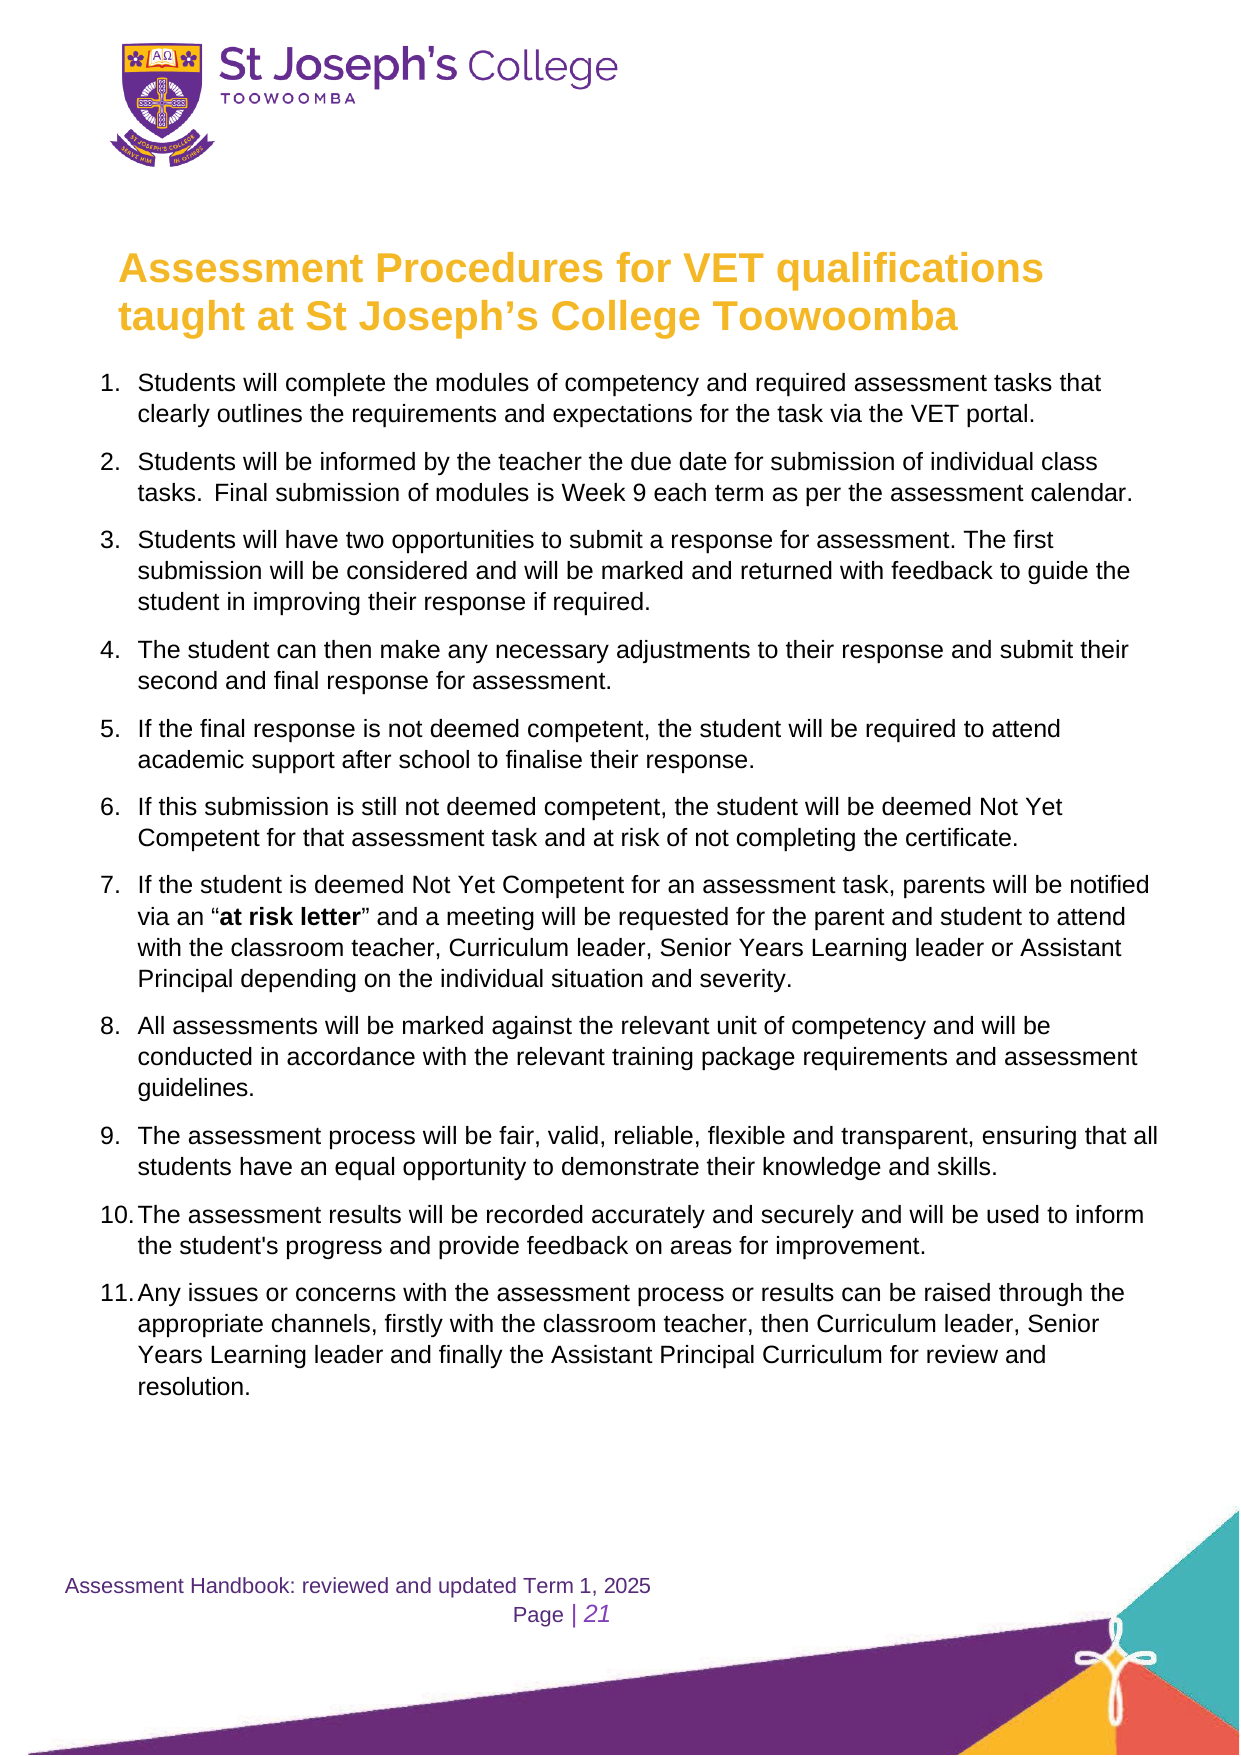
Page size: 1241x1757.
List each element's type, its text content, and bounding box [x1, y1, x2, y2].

subtitle Students will complete the modules of competency and required assessment tasks that clearly outlines the requirements and expectations for the task via the VET portal. [100, 368, 1102, 428]
picture [28, 1506, 1240, 1755]
subtitle The student can then make any necessary adjustments to their response and submit their second and final response for assessment. [100, 635, 1129, 695]
subtitle The assessment results will be recorded accurately and securely and will be used to inform the student's progress and provide feedback on areas for improvement. [100, 1199, 1144, 1259]
subtitle All assessments will be marked against the relevant unit of competency and will be conducted in accordance with the relevant training package requirements and assessment guidelines. [100, 1011, 1138, 1102]
picture [109, 42, 618, 167]
subtitle The assessment process will be fair, valid, reliable, flexible and transparent, ensuring that all students have an equal opportunity to demonstrate their knowledge and skills. [100, 1121, 1159, 1181]
subtitle If this submission is still not deemed competent, the student will be deemed Not Yet Competent for that assessment task and at risk of not completing the certificate. [100, 792, 1063, 852]
subtitle If the student is deemed Not Yet Competent for an assessment task, parents will be notified via an “at risk letter” and a meeting will be requested for the parent and student to attend with the classroom teacher, Curriculum leader, Senior Years Learning leader or Assistant Principal depending on the individual situation and severity. [100, 870, 1150, 992]
subtitle Any issues or concerns with the assessment process or results can be raised through the appropriate channels, firstly with the classroom teacher, then Curriculum leader, Senior Years Learning leader and finally the Assistant Principal Curriculum for review and resolution. [100, 1278, 1125, 1400]
subtitle If the final response is not deemed competent, the student will be required to attend academic support after school to finalise their response. [100, 714, 1062, 773]
subtitle Students will be informed by the teacher the due date for submission of individual class tasks. Final submission of modules is Week 9 each term as per the assessment calendar. [100, 447, 1136, 506]
text Assessment Procedures for VET qualifications taught at St Joseph’s College Toowoomba [118, 243, 1121, 339]
subtitle Students will have two opportunities to submit a response for assessment. The first submission will be considered and will be marked and returned with feedback to guide the student in improving their response if required. [100, 525, 1131, 616]
